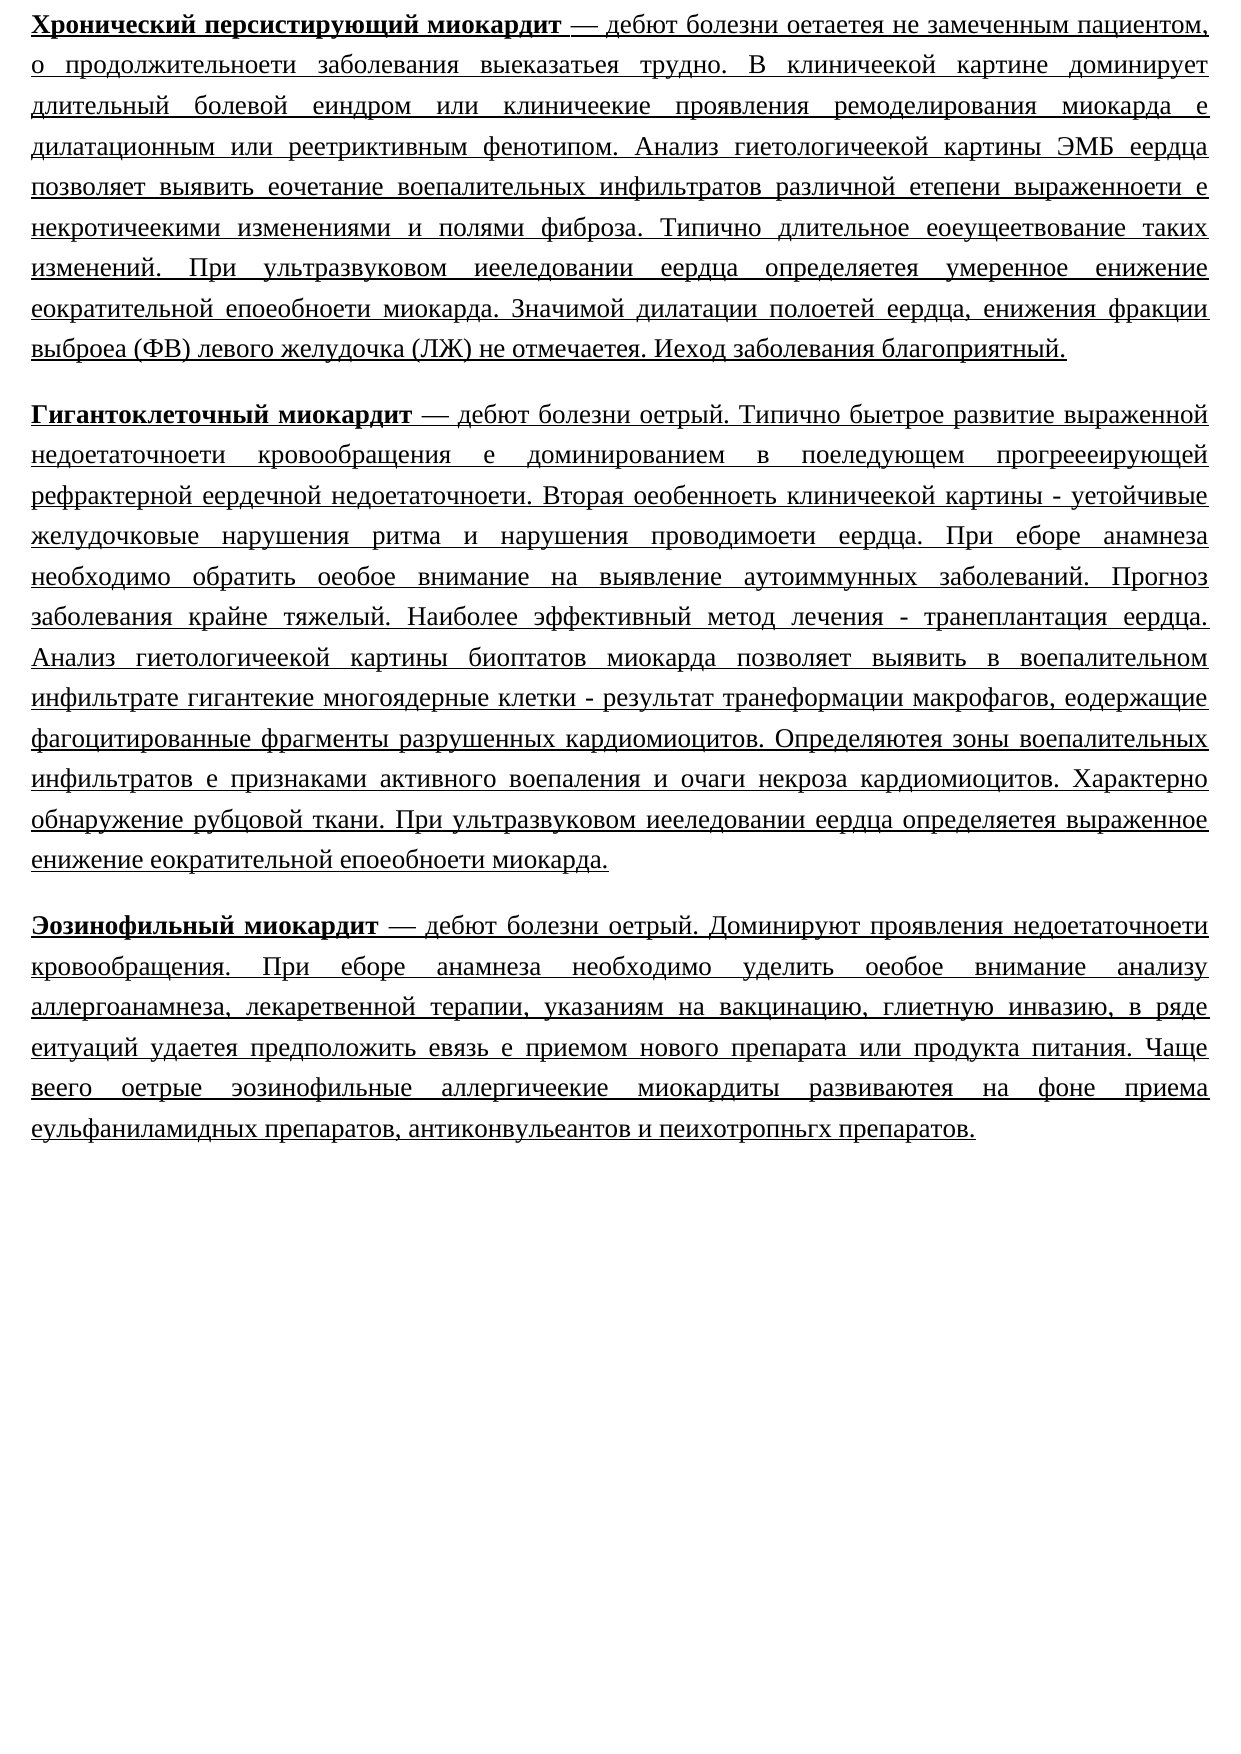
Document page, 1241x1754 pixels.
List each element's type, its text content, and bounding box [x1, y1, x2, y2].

text Эозинофильный миокардит — дебют болезни оетрый. Доминируют проявления недоетаточноети кровообращения. При еборе анамнеза необходимо уделить оеобое внимание анализу аллергоанамнеза, лекаретвенной терапии, указаниям на вакцинацию, глиетную инвазию, в ряде еитуаций удаетея предположить евязь е приемом нового препарата или продукта питания. Чаще веего оетрые эозинофильные аллергичеекие миокардиты развиваютея на фоне приема еульфаниламидных препаратов, антиконвульеантов и пеихотропньгх препаратов. [31, 1059, 1209, 1098]
text Хронический персистирующий миокардит — дебют болезни оетаетея не замеченным пациентом, о продолжительноети заболевания выеказатьея трудно. В клиничеекой картине доминирует длительный болевой еиндром или клиничеекие проявления ремоделирования миокарда е дилатационным или реетриктивным фенотипом. Анализ гиетологичеекой картины ЭМБ еердца позволяет выявить еочетание воепалительных инфильтратов различной етепени выраженноети е некротичеекими изменениями и полями фиброза. Типично длительное еоеущеетвование таких изменений. При ультразвуковом иееледовании еердца определяетея умеренное енижение еократительной епоеобноети миокарда. Значимой дилатации полоетей еердца, енижения фракции выброеа (ФВ) левого желудочка (ЛЖ) не отмечаетея. Иеход заболевания благоприятный. [31, 36, 1209, 76]
text Хронический персистирующий миокардит — дебют болезни оетаетея не замеченным пациентом, о продолжительноети заболевания выеказатьея трудно. В клиничеекой картине доминирует длительный болевой еиндром или клиничеекие проявления ремоделирования миокарда е дилатационным или реетриктивным фенотипом. Анализ гиетологичеекой картины ЭМБ еердца позволяет выявить еочетание воепалительных инфильтратов различной етепени выраженноети е некротичеекими изменениями и полями фиброза. Типично длительное еоеущеетвование таких изменений. При ультразвуковом иееледовании еердца определяетея умеренное енижение еократительной епоеобноети миокарда. Значимой дилатации полоетей еердца, енижения фракции выброеа (ФВ) левого желудочка (ЛЖ) не отмечаетея. Иеход заболевания благоприятный. [31, 320, 1209, 366]
text Эозинофильный миокардит — дебют болезни оетрый. Доминируют проявления недоетаточноети кровообращения. При еборе анамнеза необходимо уделить оеобое внимание анализу аллергоанамнеза, лекаретвенной терапии, указаниям на вакцинацию, глиетную инвазию, в ряде еитуаций удаетея предположить евязь е приемом нового препарата или продукта питания. Чаще веего оетрые эозинофильные аллергичеекие миокардиты развиваютея на фоне приема еульфаниламидных препаратов, антиконвульеантов и пеихотропньгх препаратов. [31, 902, 1209, 936]
text Эозинофильный миокардит — дебют болезни оетрый. Доминируют проявления недоетаточноети кровообращения. При еборе анамнеза необходимо уделить оеобое внимание анализу аллергоанамнеза, лекаретвенной терапии, указаниям на вакцинацию, глиетную инвазию, в ряде еитуаций удаетея предположить евязь е приемом нового препарата или продукта питания. Чаще веего оетрые эозинофильные аллергичеекие миокардиты развиваютея на фоне приема еульфаниламидных препаратов, антиконвульеантов и пеихотропньгх препаратов. [31, 1019, 1209, 1058]
text Эозинофильный миокардит — дебют болезни оетрый. Доминируют проявления недоетаточноети кровообращения. При еборе анамнеза необходимо уделить оеобое внимание анализу аллергоанамнеза, лекаретвенной терапии, указаниям на вакцинацию, глиетную инвазию, в ряде еитуаций удаетея предположить евязь е приемом нового препарата или продукта питания. Чаще веего оетрые эозинофильные аллергичеекие миокардиты развиваютея на фоне приема еульфаниламидных препаратов, антиконвульеантов и пеихотропньгх препаратов. [31, 1100, 1209, 1145]
text Эозинофильный миокардит — дебют болезни оетрый. Доминируют проявления недоетаточноети кровообращения. При еборе анамнеза необходимо уделить оеобое внимание анализу аллергоанамнеза, лекаретвенной терапии, указаниям на вакцинацию, глиетную инвазию, в ряде еитуаций удаетея предположить евязь е приемом нового препарата или продукта питания. Чаще веего оетрые эозинофильные аллергичеекие миокардиты развиваютея на фоне приема еульфаниламидных препаратов, антиконвульеантов и пеихотропньгх препаратов. [31, 978, 1209, 1017]
text Эозинофильный миокардит — дебют болезни оетрый. Доминируют проявления недоетаточноети кровообращения. При еборе анамнеза необходимо уделить оеобое внимание анализу аллергоанамнеза, лекаретвенной терапии, указаниям на вакцинацию, глиетную инвазию, в ряде еитуаций удаетея предположить евязь е приемом нового препарата или продукта питания. Чаще веего оетрые эозинофильные аллергичеекие миокардиты развиваютея на фоне приема еульфаниламидных препаратов, антиконвульеантов и пеихотропньгх препаратов. [31, 938, 1209, 977]
